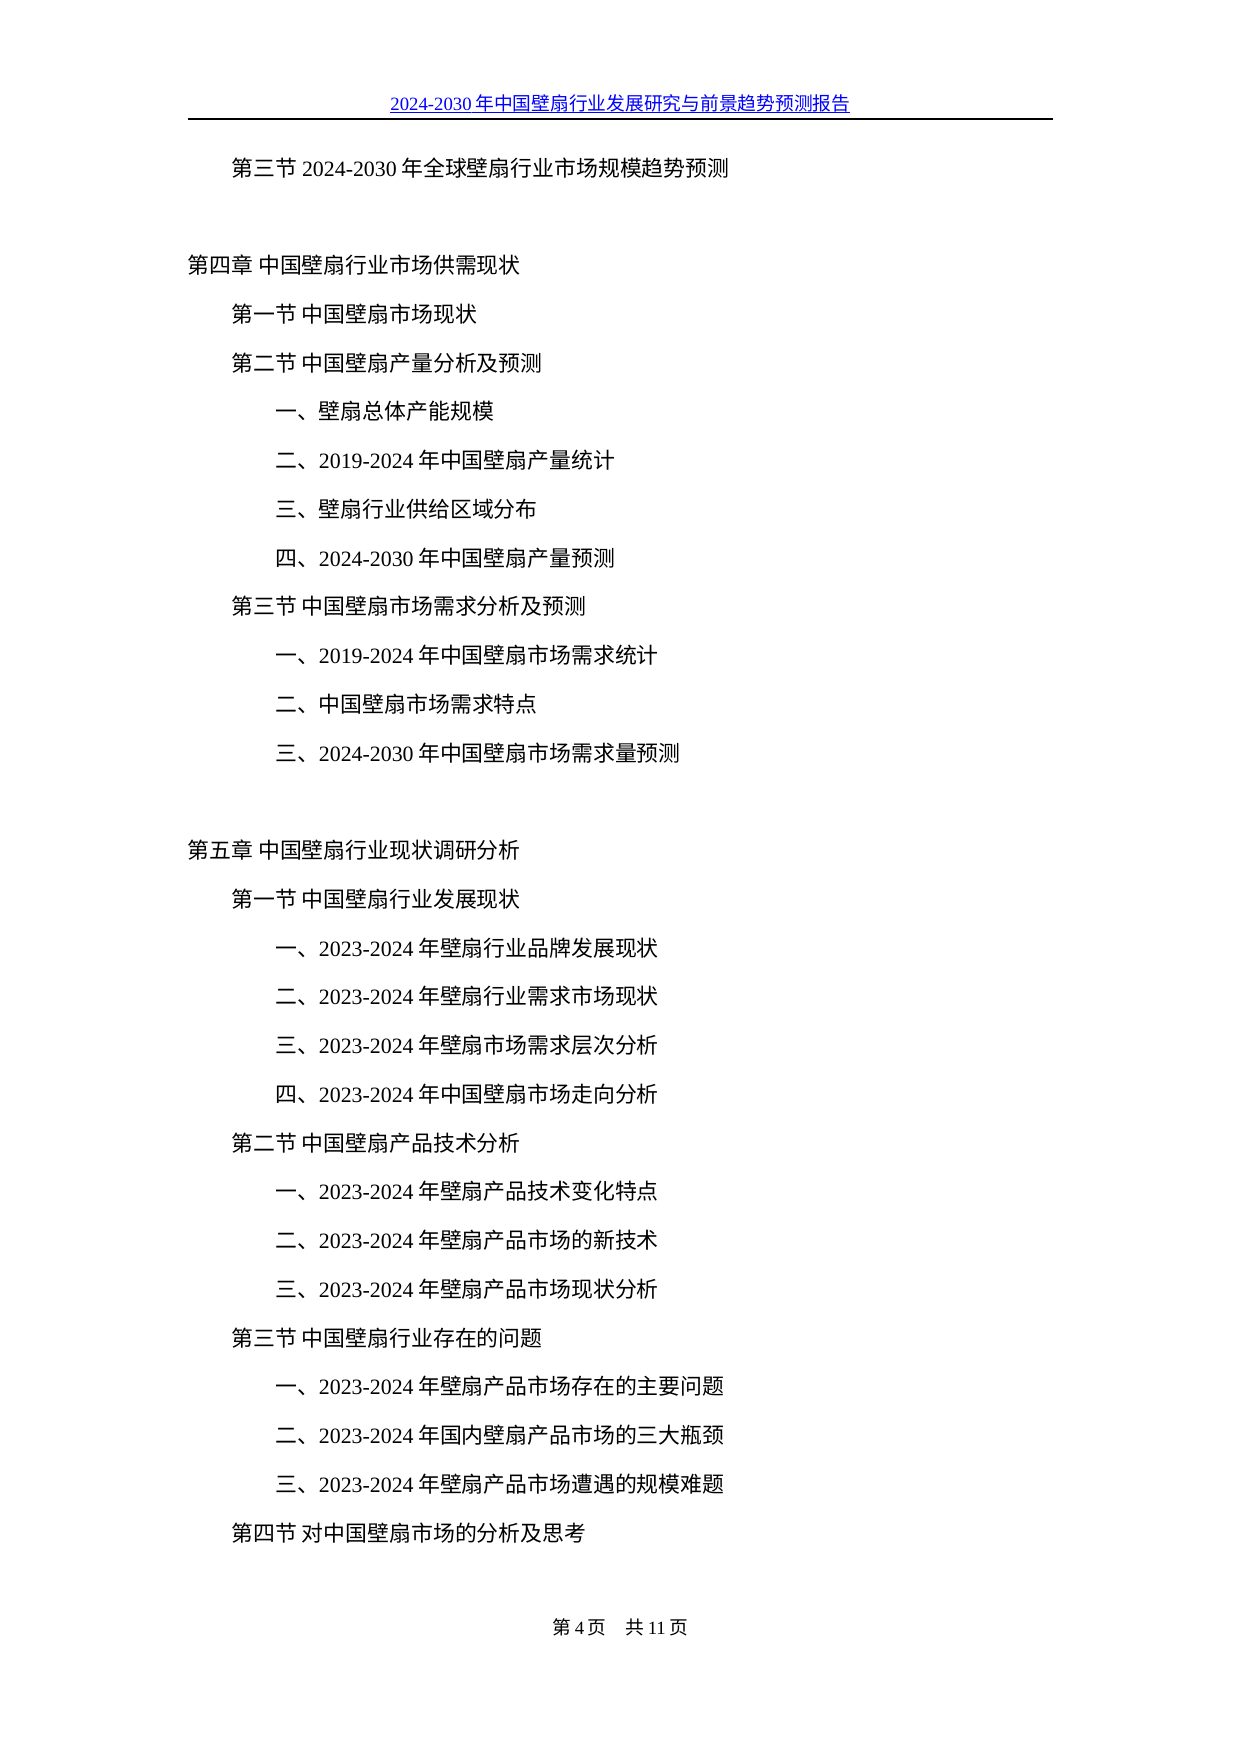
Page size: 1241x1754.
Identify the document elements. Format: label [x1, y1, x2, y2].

text [187, 150, 1053, 1548]
